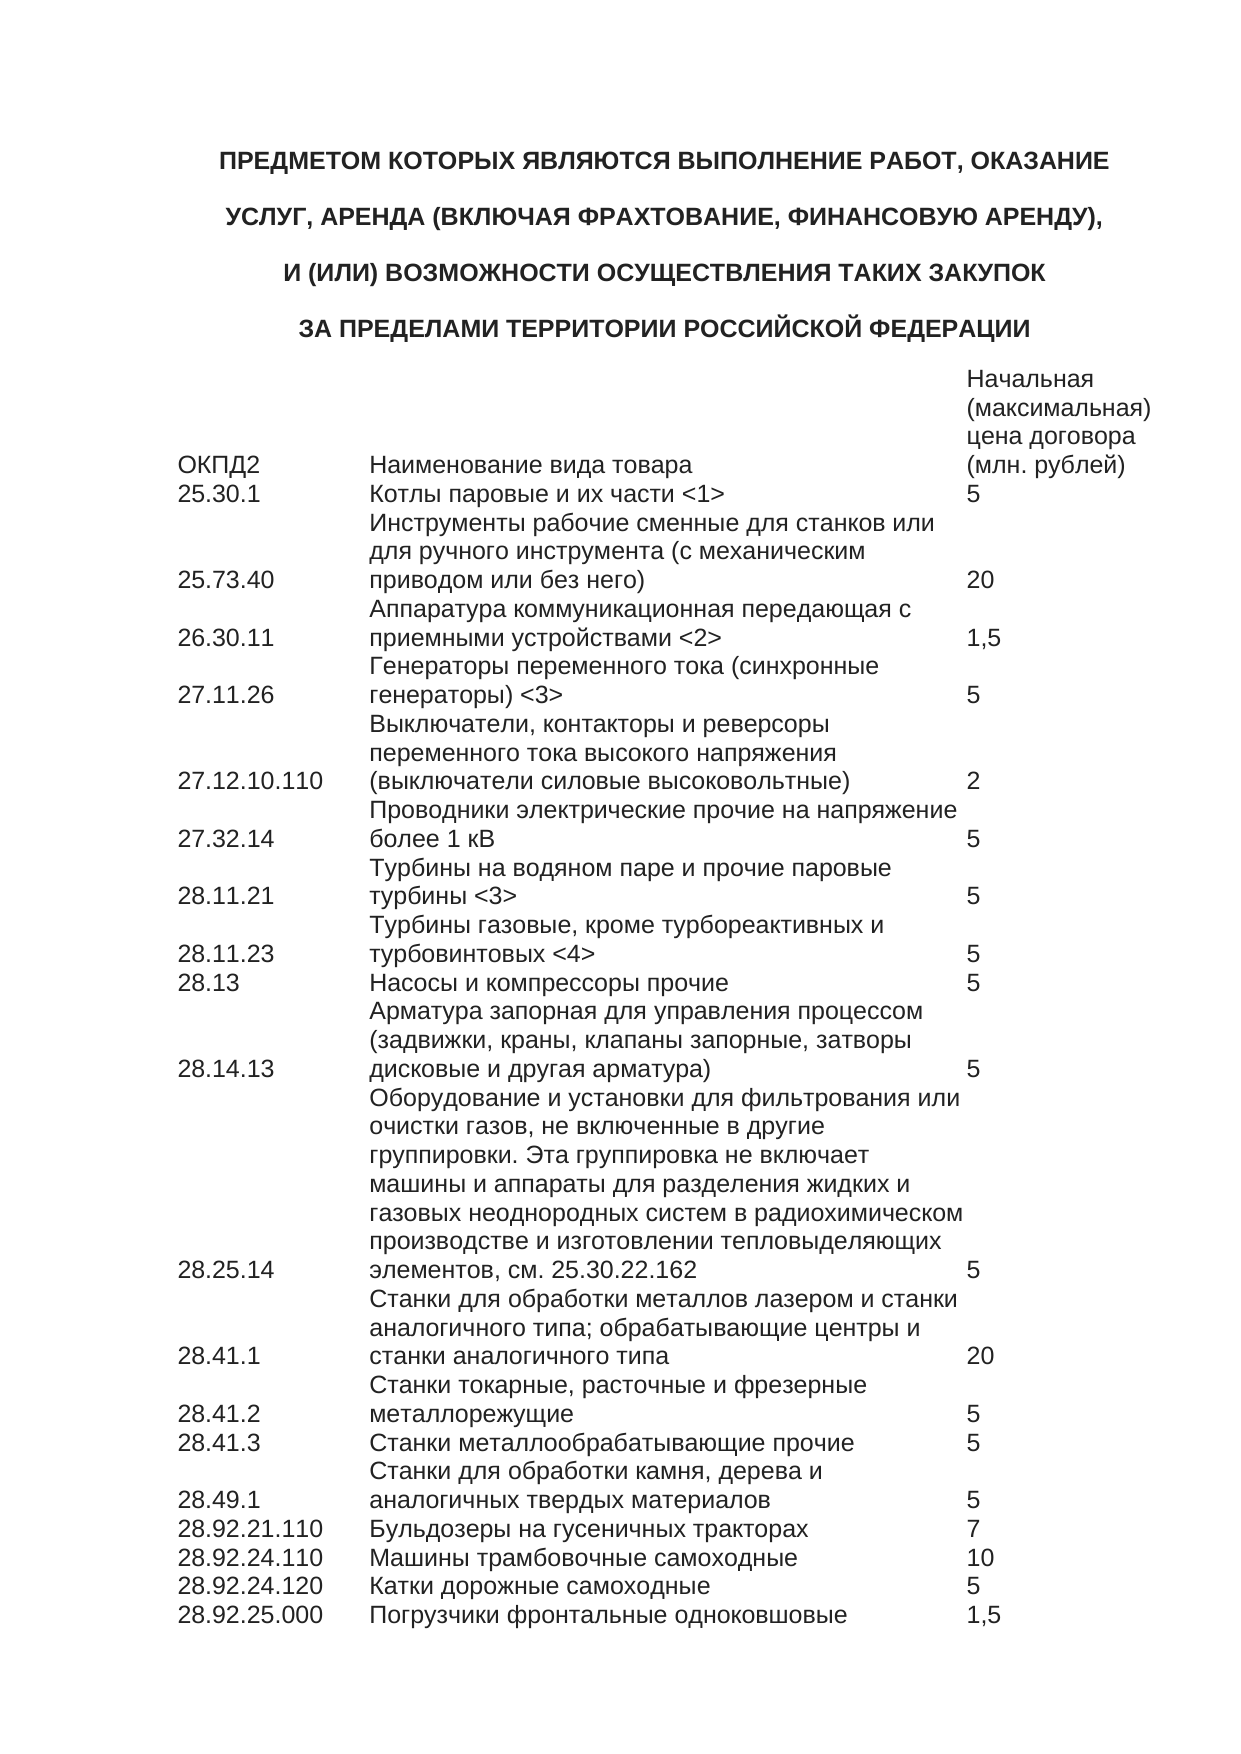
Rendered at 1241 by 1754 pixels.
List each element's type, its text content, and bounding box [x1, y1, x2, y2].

table_cell 5 [966, 1428, 1198, 1456]
table_cell Станки металлообрабатывающие прочие [369, 1428, 966, 1456]
table_cell Бульдозеры на гусеничных тракторах [369, 1514, 966, 1543]
table_cell Генераторы переменного тока (синхронные генераторы) <3> [369, 651, 966, 709]
table_cell Турбины на водяном паре и прочие паровые турбины <3> [369, 853, 966, 910]
table_cell 28.92.24.120 [177, 1571, 369, 1600]
table_cell Арматура запорная для управления процессом (задвижки, краны, клапаны запорные, затворы дисковые и другая арматура) [369, 996, 966, 1083]
table_cell 5 [966, 479, 1198, 508]
table_cell 25.30.1 [177, 479, 369, 508]
table_cell Выключатели, контакторы и реверсоры переменного тока высокого напряжения (выключатели силовые высоковольтные) [369, 709, 966, 795]
table_cell 2 [966, 709, 1198, 795]
table_cell 7 [966, 1514, 1198, 1543]
table_cell 20 [966, 508, 1198, 594]
table_cell 28.92.21.110 [177, 1514, 369, 1543]
table_cell 1,5 [966, 594, 1198, 651]
table_cell 5 [966, 1456, 1198, 1514]
table_cell 28.92.25.000 [177, 1600, 369, 1629]
table_cell 28.14.13 [177, 996, 369, 1083]
table_cell 28.49.1 [177, 1456, 369, 1514]
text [177, 118, 1152, 343]
table_cell 1,5 [966, 1600, 1198, 1629]
table_cell 28.13 [177, 968, 369, 996]
table_cell 5 [966, 1571, 1198, 1600]
table_cell Насосы и компрессоры прочие [369, 968, 966, 996]
table_cell 10 [966, 1543, 1198, 1571]
table_cell 5 [966, 1370, 1198, 1428]
table_cell 28.11.21 [177, 853, 369, 910]
table_cell 5 [966, 1083, 1198, 1284]
table_cell 26.30.11 [177, 594, 369, 651]
table_cell 27.32.14 [177, 795, 369, 853]
table_cell 27.11.26 [177, 651, 369, 709]
table_header Наименование вида товара [369, 364, 966, 479]
table_header Начальная (максимальная) цена договора (млн. рублей) [966, 364, 1198, 479]
table_cell Станки для обработки камня, дерева и аналогичных твердых материалов [369, 1456, 966, 1514]
table_cell Котлы паровые и их части <1> [369, 479, 966, 508]
table_cell 28.25.14 [177, 1083, 369, 1284]
table_cell 5 [966, 910, 1198, 968]
table_cell 28.41.1 [177, 1284, 369, 1370]
table_cell 5 [966, 968, 1198, 996]
table_cell 5 [966, 795, 1198, 853]
table_cell Катки дорожные самоходные [369, 1571, 966, 1600]
table_cell Машины трамбовочные самоходные [369, 1543, 966, 1571]
table_cell 28.92.24.110 [177, 1543, 369, 1571]
table_cell Станки для обработки металлов лазером и станки аналогичного типа; обрабатывающие центры и станки аналогичного типа [369, 1284, 966, 1370]
table_cell 28.41.2 [177, 1370, 369, 1428]
table_cell 27.12.10.110 [177, 709, 369, 795]
table_cell Турбины газовые, кроме турбореактивных и турбовинтовых <4> [369, 910, 966, 968]
table_cell Оборудование и установки для фильтрования или очистки газов, не включенные в другие группировки. Эта группировка не включает машины и аппараты для разделения жидких и газовых неоднородных систем в радиохимическом производстве и изготовлении тепловыделяющих элементов, см. 25.30.22.162 [369, 1083, 966, 1284]
table_cell Аппаратура коммуникационная передающая с приемными устройствами <2> [369, 594, 966, 651]
table_cell Станки токарные, расточные и фрезерные металлорежущие [369, 1370, 966, 1428]
table_cell 28.41.3 [177, 1428, 369, 1456]
table_cell 5 [966, 996, 1198, 1083]
table_cell 5 [966, 853, 1198, 910]
table_cell 28.11.23 [177, 910, 369, 968]
table_header ОКПД2 [177, 364, 369, 479]
table_cell Проводники электрические прочие на напряжение более 1 кВ [369, 795, 966, 853]
table_cell Инструменты рабочие сменные для станков или для ручного инструмента (с механическим приводом или без него) [369, 508, 966, 594]
table_cell 5 [966, 651, 1198, 709]
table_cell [369, 1600, 966, 1629]
table_cell 25.73.40 [177, 508, 369, 594]
table_cell 20 [966, 1284, 1198, 1370]
